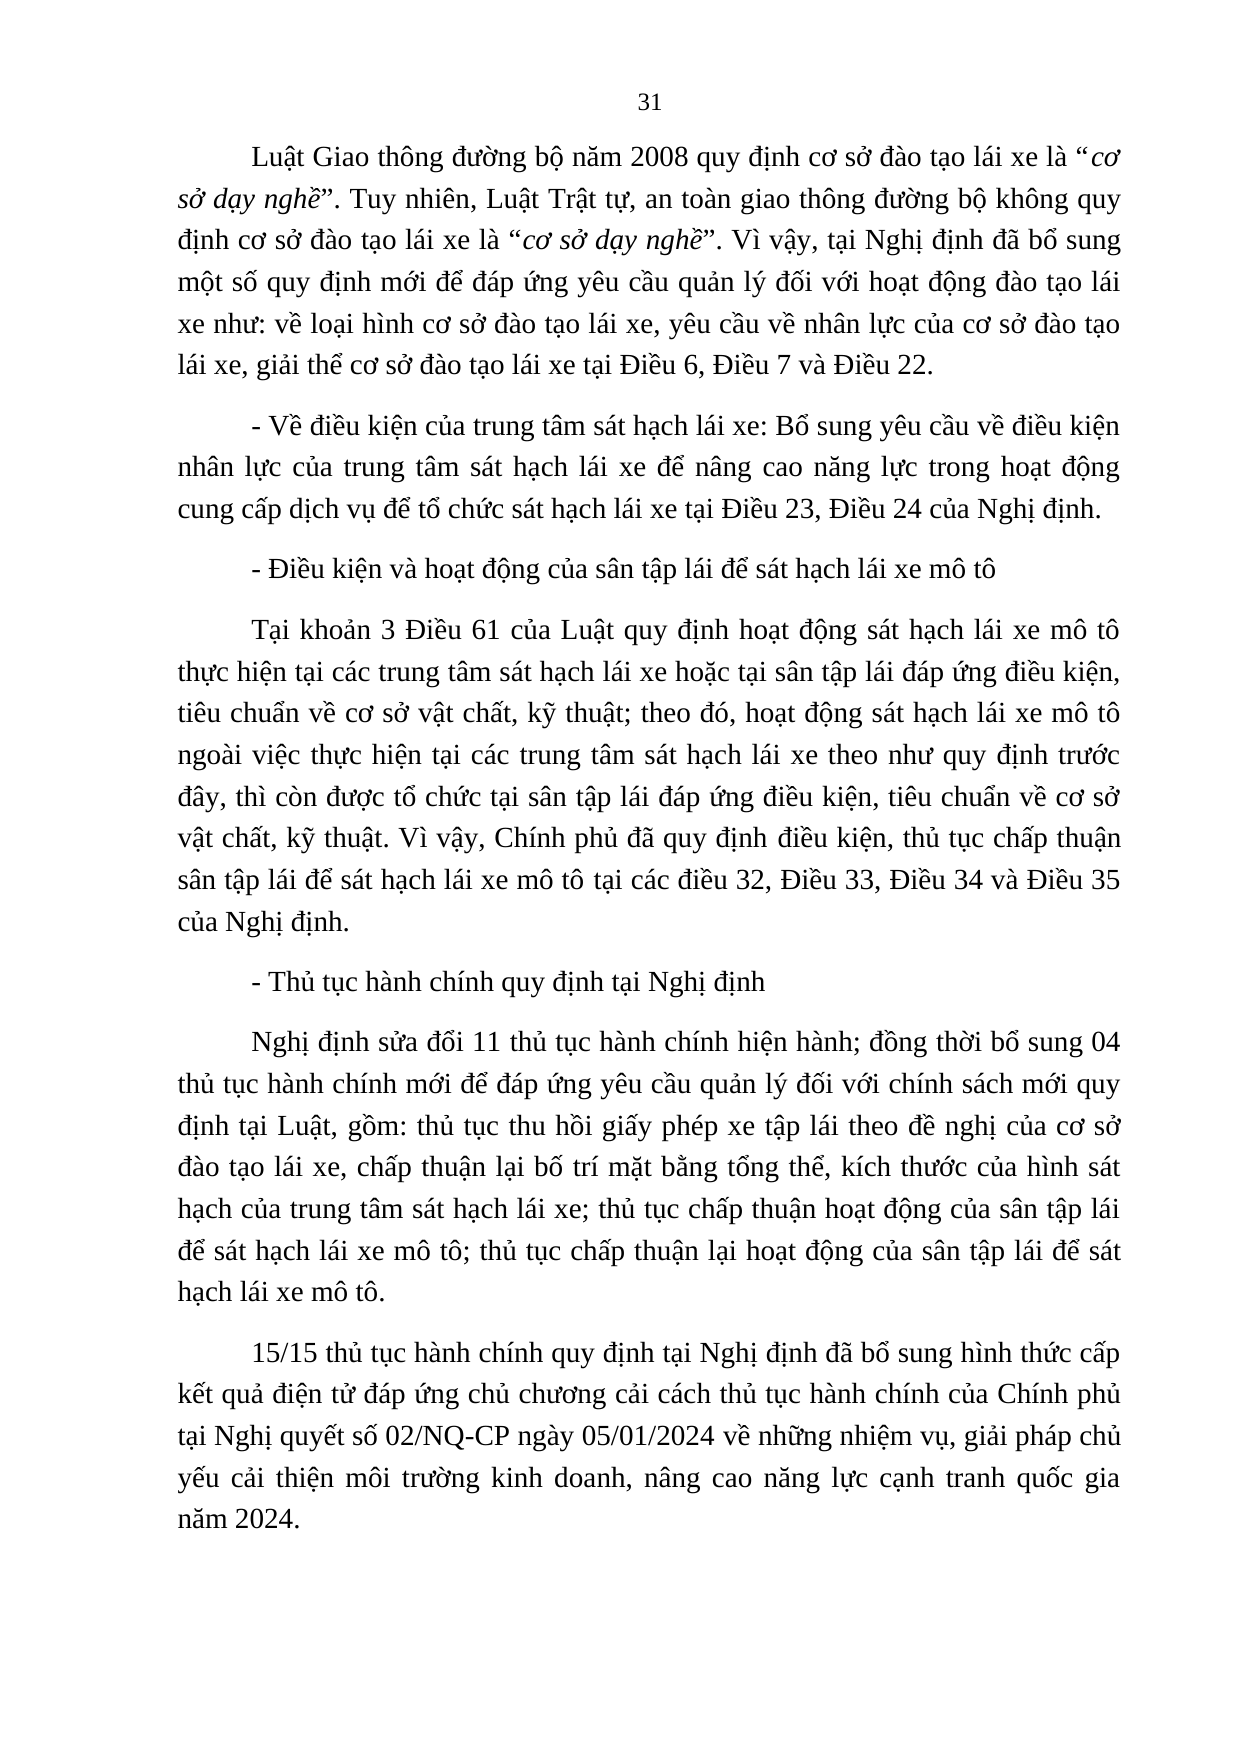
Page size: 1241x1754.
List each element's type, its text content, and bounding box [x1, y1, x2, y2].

text Luật Giao thông đường bộ năm 2008 quy định cơ sở đào tạo lái xe là “cơ sở dạy nghề”. Tuy nhiên, Luật Trật tự, an toàn giao thông đường bộ không quy định cơ sở đào tạo lái xe là “cơ sở dạy nghề”. Vì vậy, tại Nghị định đã bổ sung một số quy định mới để đáp ứng yêu cầu quản lý đối với hoạt động đào tạo lái xe như: về loại hình cơ sở đào tạo lái xe, yêu cầu về nhân lực của cơ sở đào tạo lái xe, giải thể cơ sở đào tạo lái xe tại Điều 6, Điều 7 và Điều 22. [177, 133, 1122, 383]
text - Thủ tục hành chính quy định tại Nghị định [177, 958, 1122, 1000]
text Tại khoản 3 Điều 61 của Luật quy định hoạt động sát hạch lái xe mô tô thực hiện tại các trung tâm sát hạch lái xe hoặc tại sân tập lái đáp ứng điều kiện, tiêu chuẩn về cơ sở vật chất, kỹ thuật; theo đó, hoạt động sát hạch lái xe mô tô ngoài việc thực hiện tại các trung tâm sát hạch lái xe theo như quy định trước đây, thì còn được tổ chức tại sân tập lái đáp ứng điều kiện, tiêu chuẩn về cơ sở vật chất, kỹ thuật. Vì vậy, Chính phủ đã quy định điều kiện, thủ tục chấp thuận sân tập lái để sát hạch lái xe mô tô tại các điều 32, Điều 33, Điều 34 và Điều 35 của Nghị định. [177, 606, 1122, 939]
text - Điều kiện và hoạt động của sân tập lái để sát hạch lái xe mô tô [177, 546, 1122, 587]
text Nghị định sửa đổi 11 thủ tục hành chính hiện hành; đồng thời bổ sung 04 thủ tục hành chính mới để đáp ứng yêu cầu quản lý đối với chính sách mới quy định tại Luật, gồm: thủ tục thu hồi giấy phép xe tập lái theo đề nghị của cơ sở đào tạo lái xe, chấp thuận lại bố trí mặt bằng tổng thể, kích thước của hình sát hạch của trung tâm sát hạch lái xe; thủ tục chấp thuận hoạt động của sân tập lái để sát hạch lái xe mô tô; thủ tục chấp thuận lại hoạt động của sân tập lái để sát hạch lái xe mô tô. [177, 1018, 1122, 1310]
text - Về điều kiện của trung tâm sát hạch lái xe: Bổ sung yêu cầu về điều kiện nhân lực của trung tâm sát hạch lái xe để nâng cao năng lực trong hoạt động cung cấp dịch vụ để tổ chức sát hạch lái xe tại Điều 23, Điều 24 của Nghị định. [177, 402, 1122, 527]
text 15/15 thủ tục hành chính quy định tại Nghị định đã bổ sung hình thức cấp kết quả điện tử đáp ứng chủ chương cải cách thủ tục hành chính của Chính phủ tại Nghị quyết số 02/NQ-CP ngày 05/01/2024 về những nhiệm vụ, giải pháp chủ yếu cải thiện môi trường kinh doanh, nâng cao năng lực cạnh tranh quốc gia năm 2024. [177, 1329, 1122, 1537]
